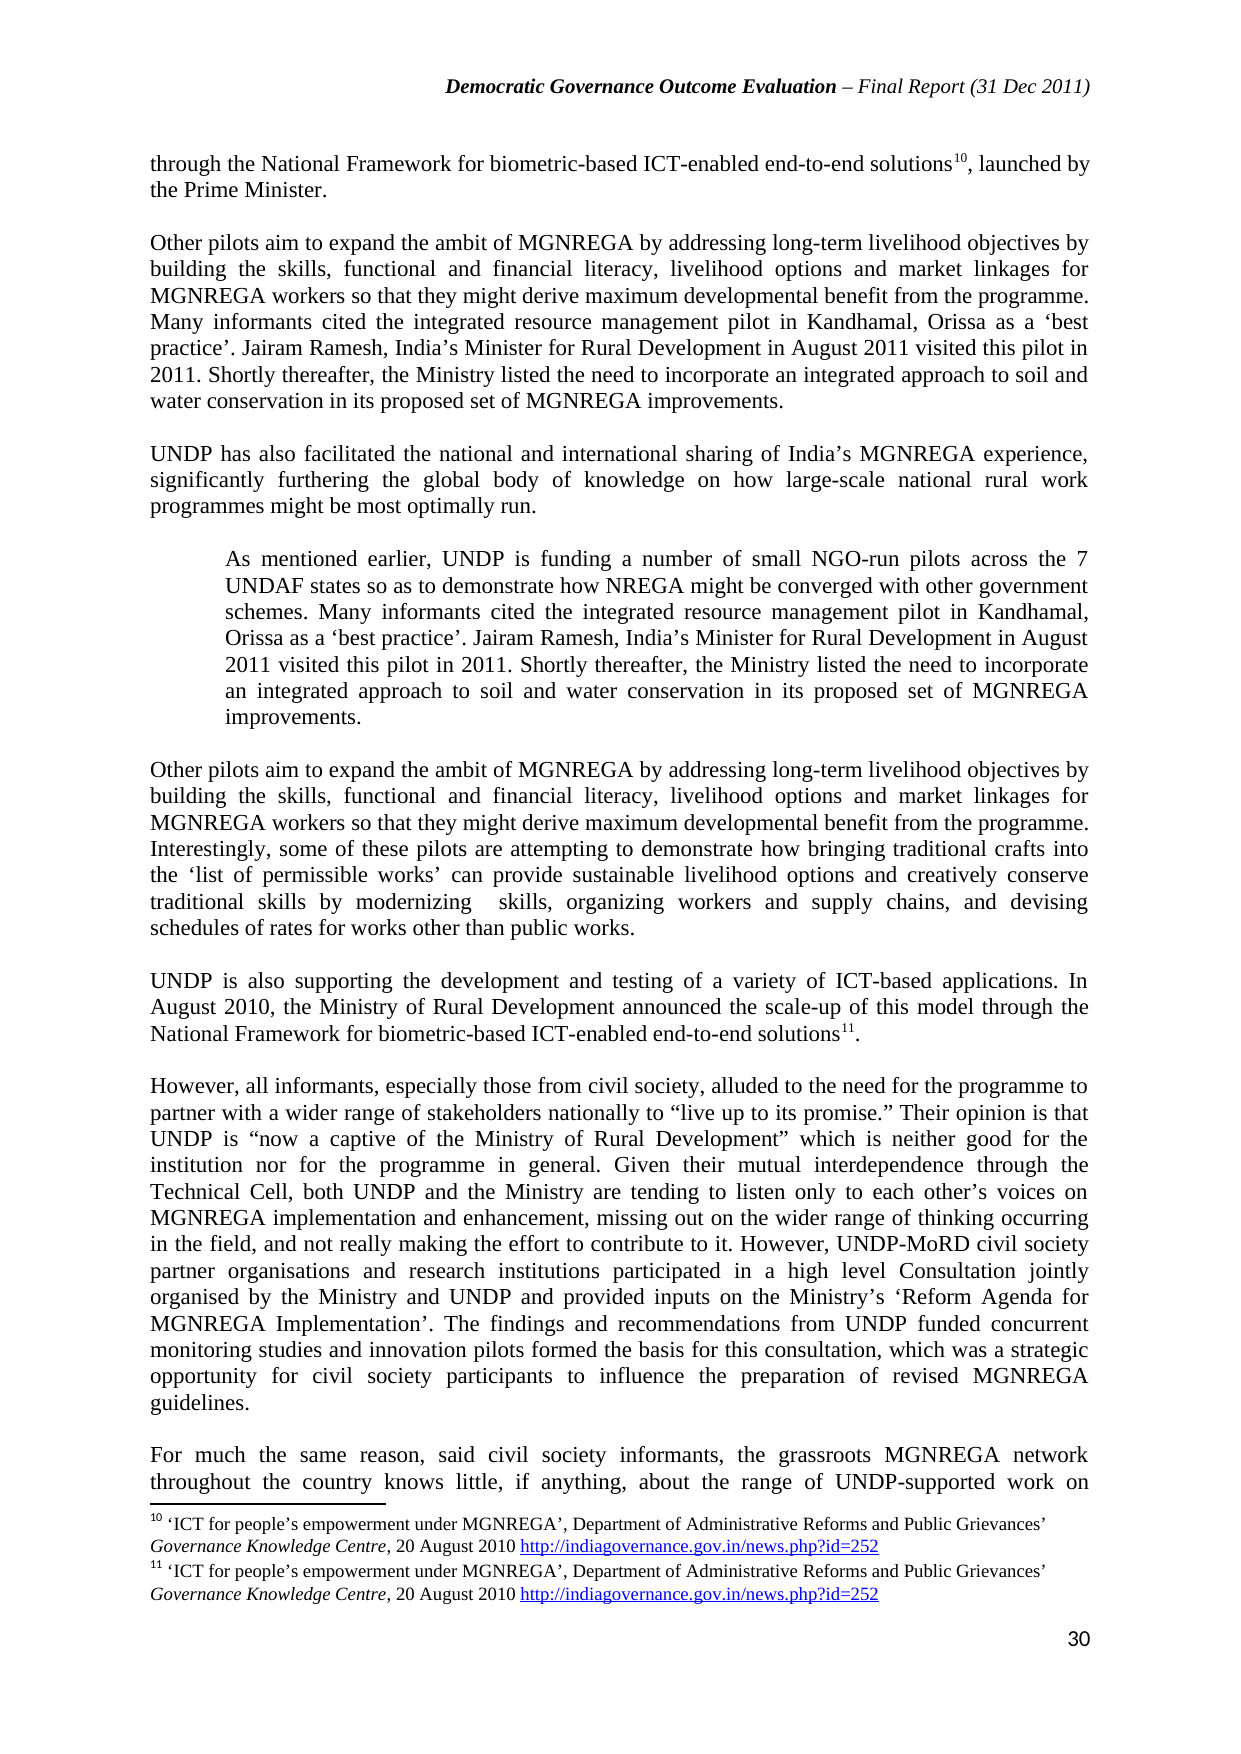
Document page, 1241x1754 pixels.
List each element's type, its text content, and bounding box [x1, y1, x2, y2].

list However, all informants, especially those from civil society, alluded to the need for the programme to partner with a wider range of stakeholders nationally to “live up to its promise.” Their opinion is that UNDP is “now a captive of the Ministry of Rural Development” which is neither good for the institution nor for the programme in general. Given their mutual interdependence through the Technical Cell, both UNDP and the Ministry are tending to listen only to each other’s voices on MGNREGA implementation and enhancement, missing out on the wider range of thinking occurring in the field, and not really making the effort to contribute to it. However, UNDP-MoRD civil society partner organisations and research institutions participated in a high level Consultation jointly organised by the Ministry and UNDP and provided inputs on the Ministry’s ‘Reform Agenda for MGNREGA Implementation’. The findings and recommendations from UNDP funded concurrent monitoring studies and innovation pilots formed the basis for this consultation, which was a strategic opportunity for civil society participants to influence the preparation of revised MGNREGA guidelines. [150, 1072, 1090, 1415]
text As mentioned earlier, UNDP is funding a number of small NGO-run pilots across the 7 UNDAF states so as to demonstrate how NREGA might be converged with other government schemes. Many informants cited the integrated resource management pilot in Kandhamal, Orissa as a ‘best practice’. Jairam Ramesh, India’s Minister for Rural Development in August 2011 visited this pilot in 2011. Shortly thereafter, the Ministry listed the need to incorporate an integrated approach to soil and water conservation in its proposed set of MGNREGA improvements. [225, 545, 1090, 730]
text UNDP is also supporting the development and testing of a variety of ICT-based applications. In August 2010, the Ministry of Rural Development announced the scale-up of this model through the National Framework for biometric-based ICT-enabled end-to-end solutions. [150, 967, 1090, 1046]
text Other pilots aim to expand the ambit of MGNREGA by addressing long-term livelihood objectives by building the skills, functional and financial literacy, livelihood options and market linkages for MGNREGA workers so that they might derive maximum developmental benefit from the programme. Interestingly, some of these pilots are attempting to demonstrate how bringing traditional crafts into the ‘list of permissible works’ can provide sustainable livelihood options and creatively conserve traditional skills by modernizing skills, organizing workers and supply chains, and devising schedules of rates for works other than public works. [150, 756, 1090, 941]
text UNDP has also facilitated the national and international sharing of India’s MGNREGA experience, significantly furthering the global body of knowledge on how large-scale national rural work programmes might be most optimally run. [150, 440, 1090, 519]
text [150, 150, 1090, 203]
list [150, 1441, 1090, 1494]
text Other pilots aim to expand the ambit of MGNREGA by addressing long-term livelihood objectives by building the skills, functional and financial literacy, livelihood options and market linkages for MGNREGA workers so that they might derive maximum developmental benefit from the programme. Many informants cited the integrated resource management pilot in Kandhamal, Orissa as a ‘best practice’. Jairam Ramesh, India’s Minister for Rural Development in August 2011 visited this pilot in 2011. Shortly thereafter, the Ministry listed the need to incorporate an integrated approach to soil and water conservation in its proposed set of MGNREGA improvements. [150, 229, 1090, 413]
